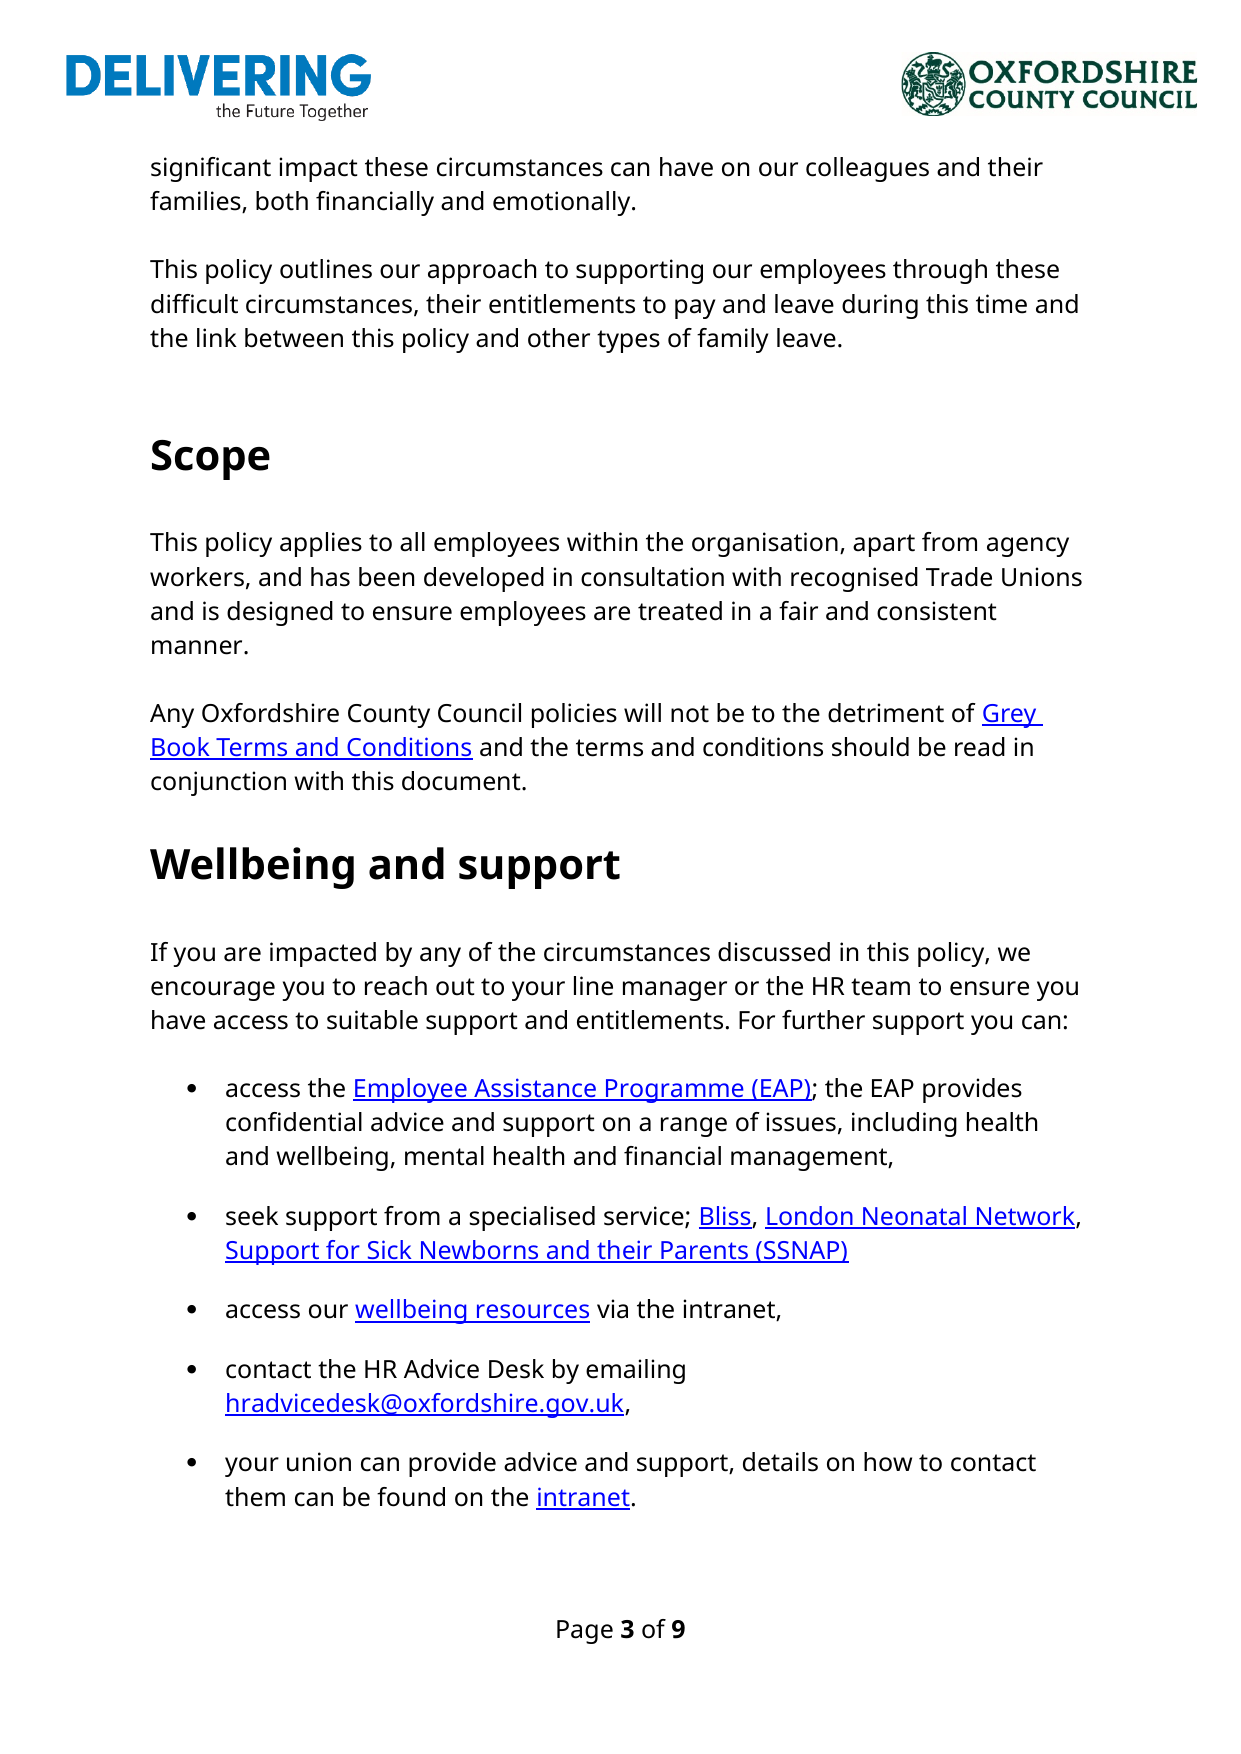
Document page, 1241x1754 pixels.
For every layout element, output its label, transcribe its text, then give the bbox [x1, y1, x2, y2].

subtitle Wellbeing and support [150, 835, 1090, 892]
text This policy applies to all employees within the organisation, apart from agency workers, and has been developed in consultation with recognised Trade Unions and is designed to ensure employees are treated in a fair and consistent manner. [150, 525, 1090, 661]
text If you are impacted by any of the circumstances discussed in this policy, we encourage you to reach out to your line manager or the HR team to ensure you have access to suitable support and entitlements. For further support you can: [150, 934, 1090, 1036]
subtitle Scope [150, 426, 1090, 483]
picture [66, 54, 371, 121]
text This policy outlines our approach to supporting our employees through these difficult circumstances, their entitlements to pay and leave during this time and the link between this policy and other types of family leave. [150, 252, 1090, 354]
list your union can provide advice and support, details on how to contact them can be found on the intranet. [187, 1445, 1090, 1513]
list access our wellbeing resources via the intranet, [187, 1292, 1090, 1326]
list contact the HR Advice Desk by emailing hradvicedesk@oxfordshire.gov.uk, [187, 1351, 1090, 1419]
list access the Employee Assistance Programme (EAP); the EAP provides confidential advice and support on a range of issues, including health and wellbeing, mental health and financial management, [187, 1071, 1090, 1173]
text Any Oxfordshire County Council policies will not be to the detriment of Grey Book Terms and Conditions and the terms and conditions should be read in conjunction with this document. [150, 695, 1090, 798]
list seek support from a specialised service; Bliss, London Neonatal Network, Support for Sick Newborns and their Parents (SSNAP) [187, 1198, 1090, 1266]
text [150, 150, 1090, 218]
picture [901, 52, 1198, 116]
